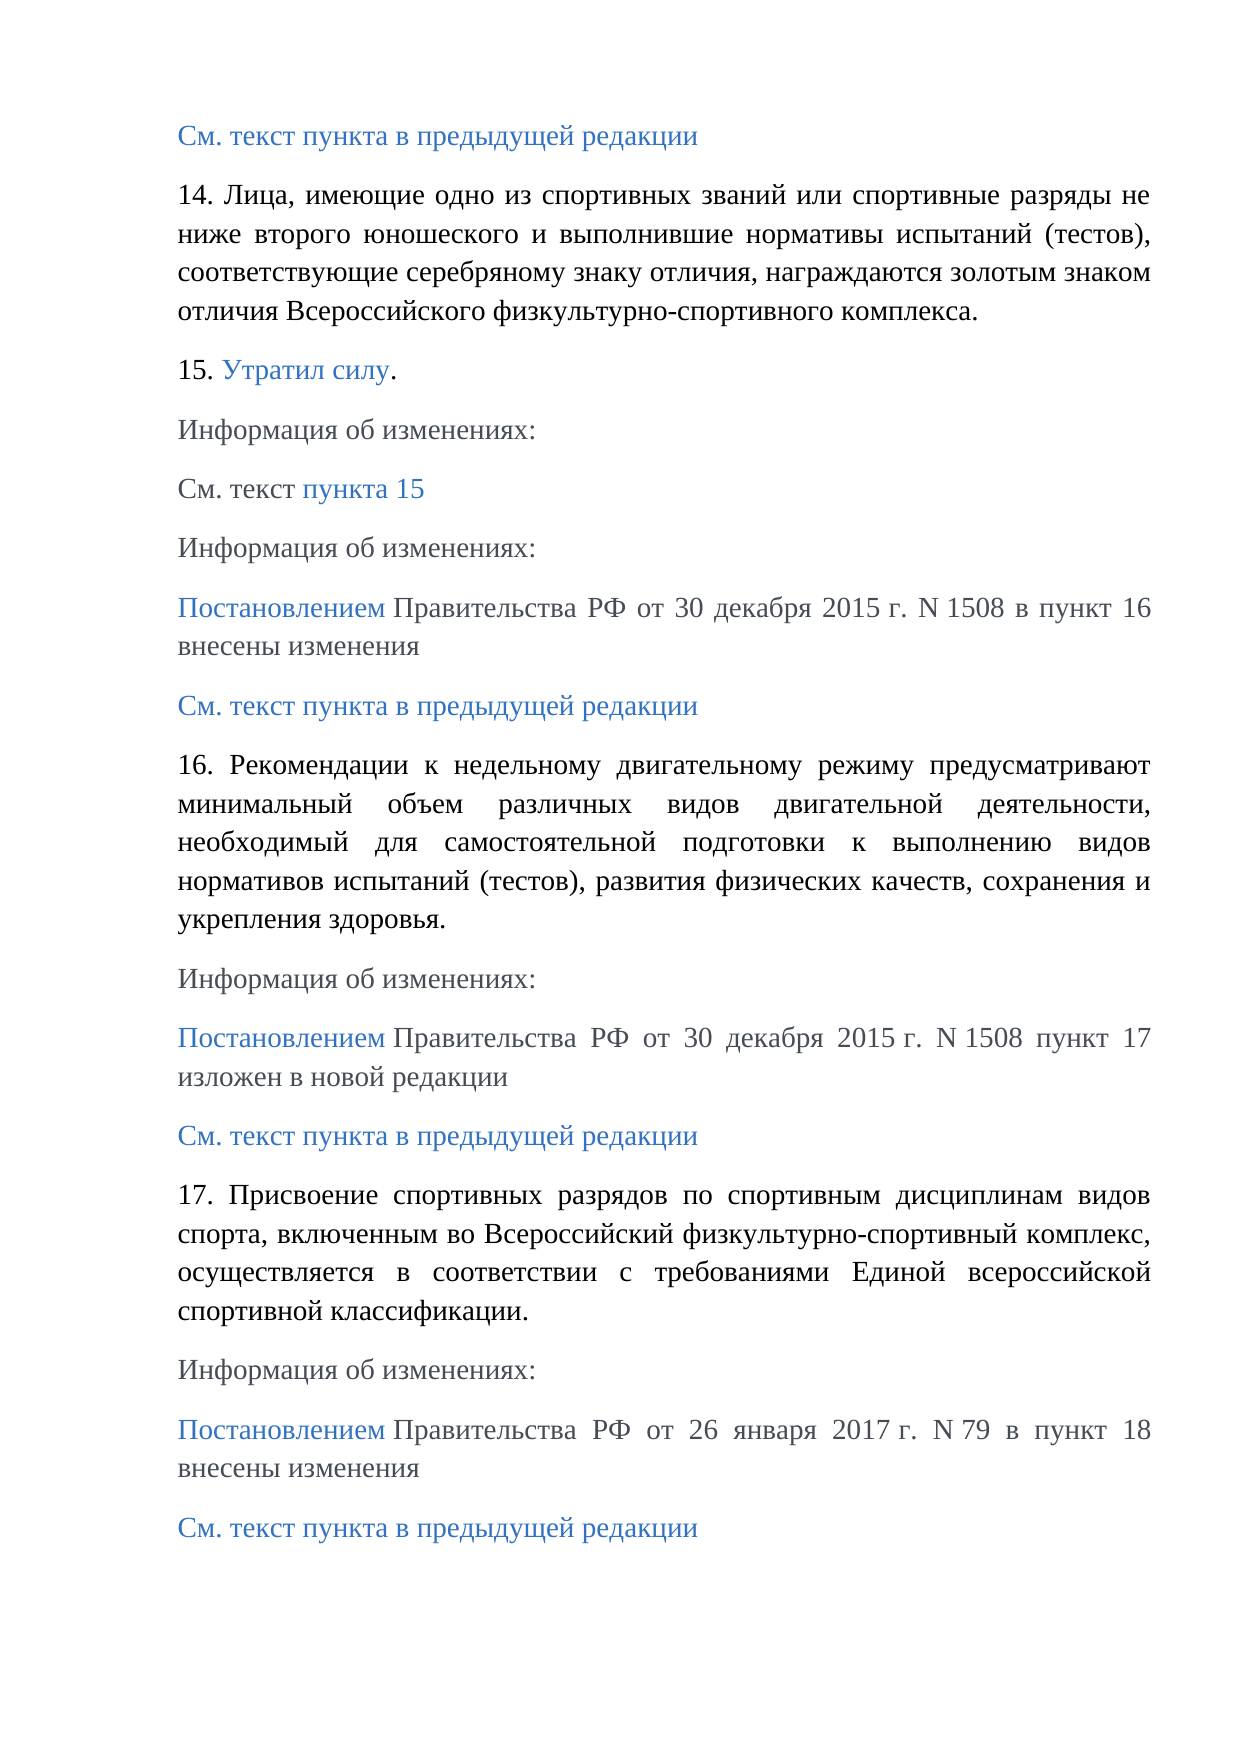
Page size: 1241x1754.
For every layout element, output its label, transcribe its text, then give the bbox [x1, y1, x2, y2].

text Информация об изменениях: [177, 531, 1152, 564]
text 14. Лица, имеющие одно из спортивных званий или спортивные разряды не ниже второго юношеского и выполнившие нормативы испытаний (тестов), соответствующие серебряному знаку отличия, награждаются золотым знаком отличия Всероссийского физкультурно-спортивного комплекса. [177, 177, 1152, 327]
text См. текст пункта 15 [177, 471, 1152, 505]
text Информация об изменениях: [177, 412, 1152, 445]
text Постановлением Правительства РФ от 26 января 2017 г. N 79 в пункт 18 внесены изменения [177, 1412, 1152, 1484]
text См. текст пункта в предыдущей редакции [177, 1510, 1152, 1543]
text См. текст пункта в предыдущей редакции [177, 688, 1152, 721]
text 17. Присвоение спортивных разрядов по спортивным дисциплинам видов спорта, включенным во Всероссийский физкультурно-спортивный комплекс, осуществляется в соответствии с требованиями Единой всероссийской спортивной классификации. [177, 1177, 1152, 1327]
text Постановлением Правительства РФ от 30 декабря 2015 г. N 1508 в пункт 16 внесены изменения [177, 590, 1152, 662]
text См. текст пункта в предыдущей редакции [177, 118, 1152, 152]
text 16. Рекомендации к недельному двигательному режиму предусматривают минимальный объем различных видов двигательной деятельности, необходимый для самостоятельной подготовки к выполнению видов нормативов испытаний (тестов), развития физических качеств, сохранения и укрепления здоровья. [177, 747, 1152, 935]
text Постановлением Правительства РФ от 30 декабря 2015 г. N 1508 пункт 17 изложен в новой редакции [177, 1020, 1152, 1092]
text Информация об изменениях: [177, 1352, 1152, 1386]
text 15. Утратил силу. [177, 352, 1152, 386]
text См. текст пункта в предыдущей редакции [177, 1118, 1152, 1152]
text Информация об изменениях: [177, 961, 1152, 994]
